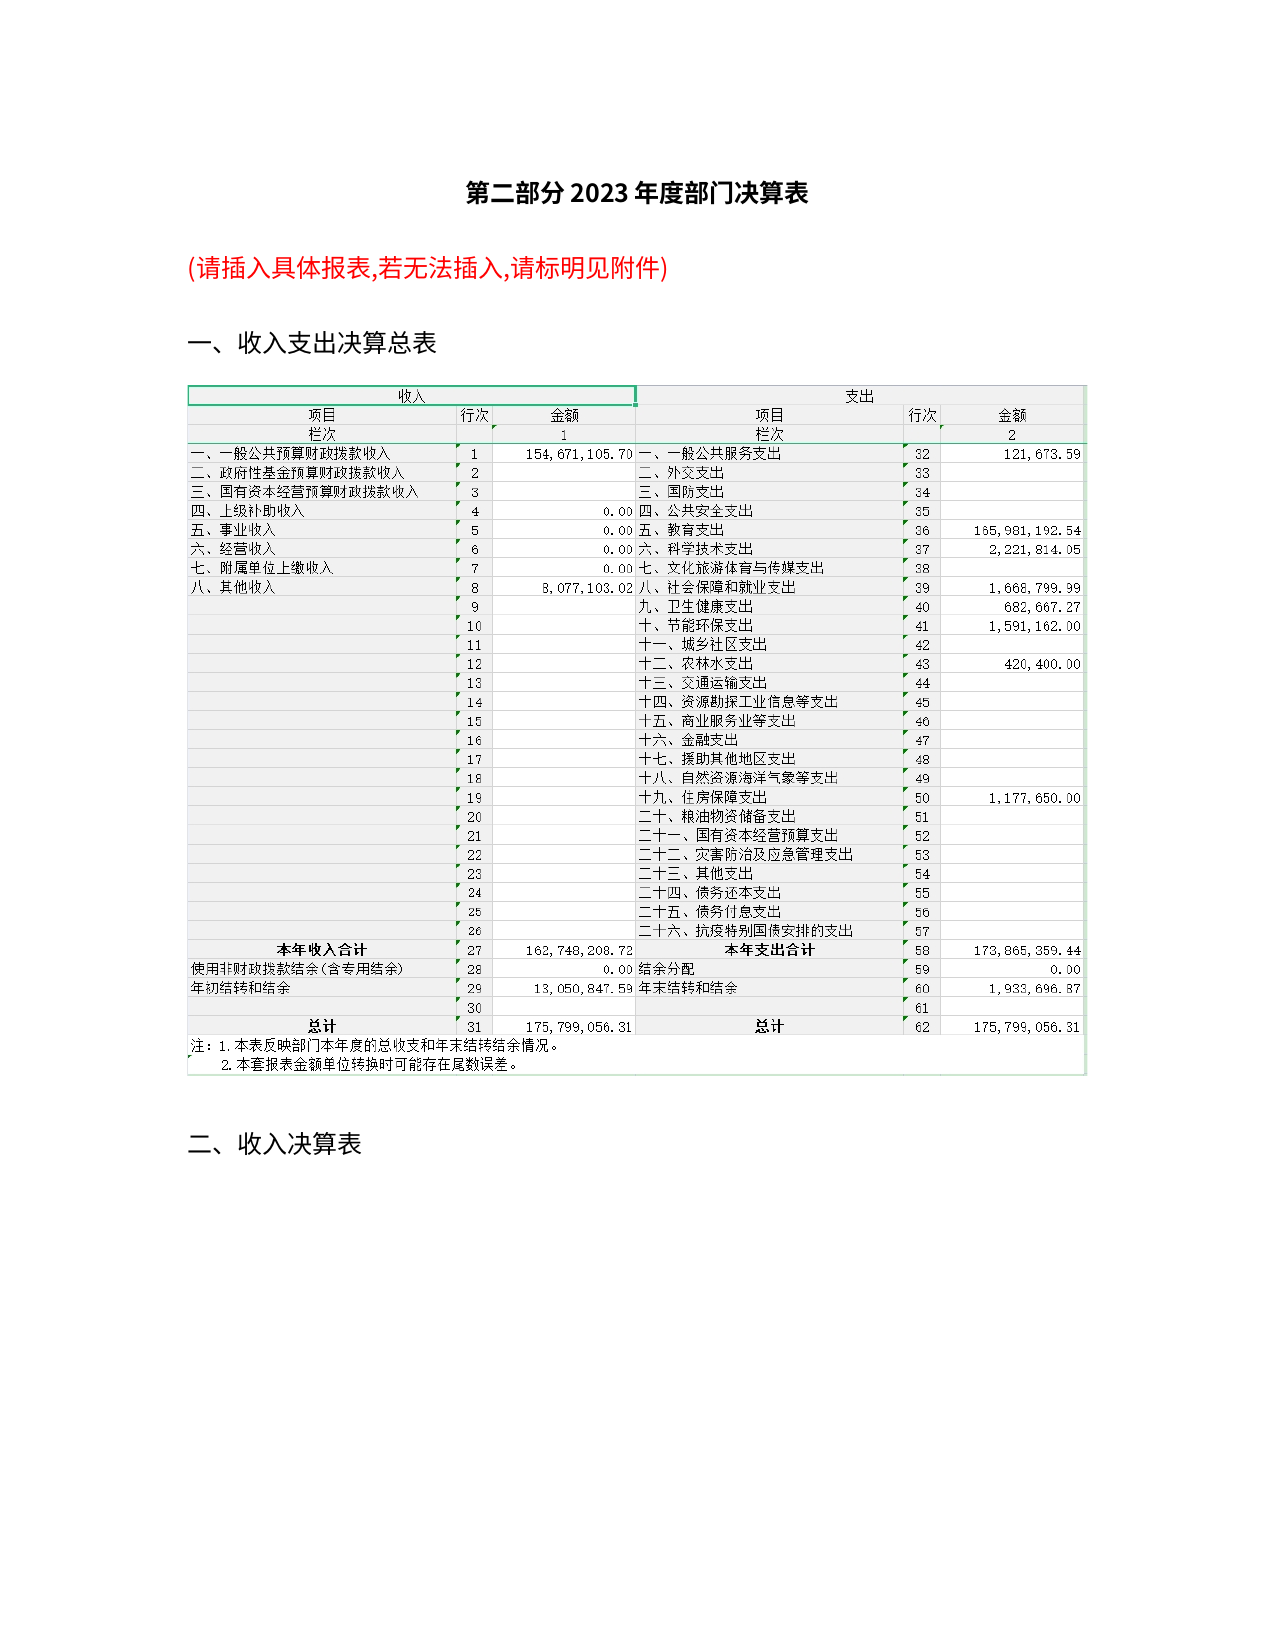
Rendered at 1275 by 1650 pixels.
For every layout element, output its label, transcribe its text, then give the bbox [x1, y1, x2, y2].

list 收入支出决算总表 [187, 309, 1087, 374]
picture [187, 385, 1088, 1076]
list 收入决算表 [187, 1110, 1087, 1175]
text 第二部分2023年度部门决算表 [187, 159, 1087, 224]
text (请插入具体报表,若无法插入,请标明见附件) [187, 234, 1087, 299]
